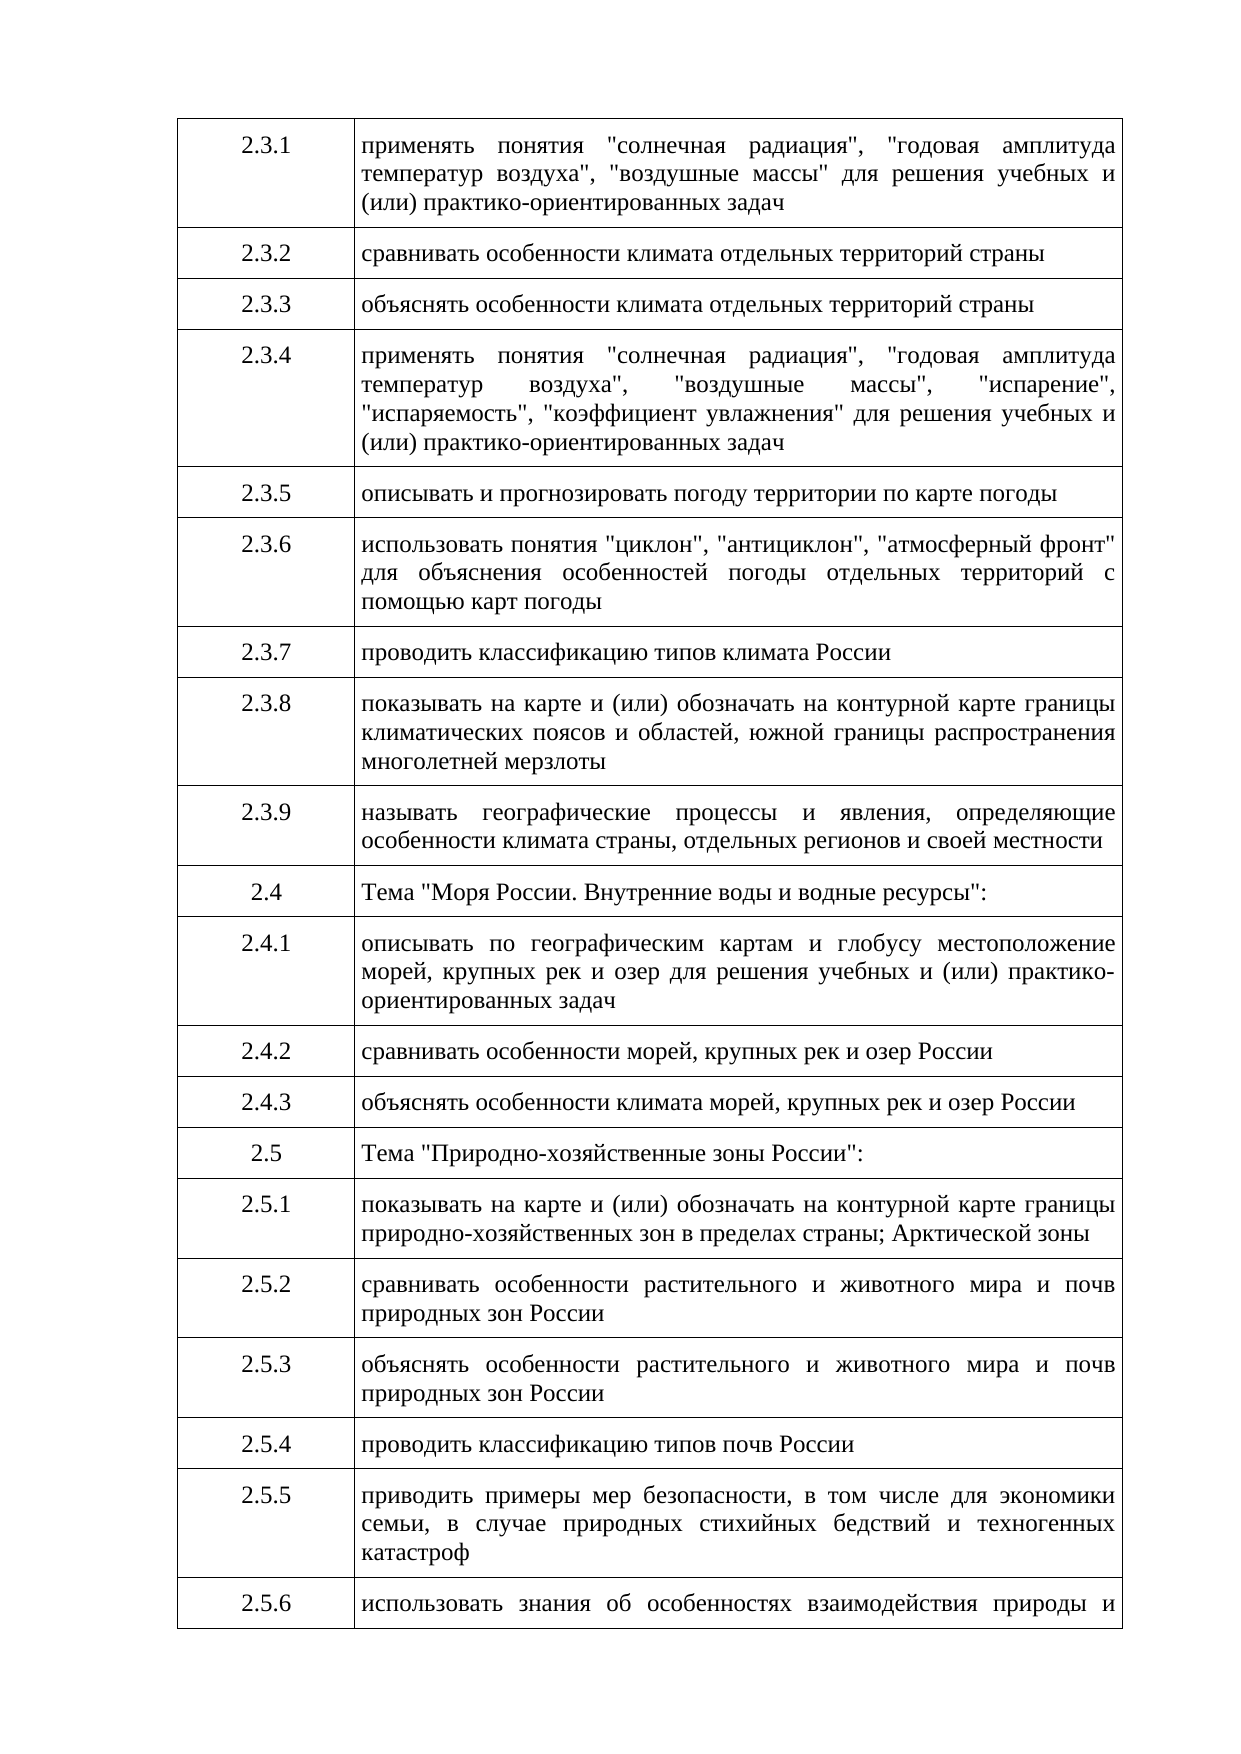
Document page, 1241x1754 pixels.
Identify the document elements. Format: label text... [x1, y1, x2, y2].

table_cell 2.3.4 [178, 330, 354, 466]
table_cell сравнивать особенности климата отдельных территорий страны [355, 228, 1122, 278]
table_cell проводить классификацию типов почв России [355, 1418, 1122, 1468]
table_cell 2.3.9 [178, 786, 354, 865]
table_cell объяснять особенности климата отдельных территорий страны [355, 279, 1122, 329]
table_cell объяснять особенности климата морей, крупных рек и озер России [355, 1077, 1122, 1127]
table_cell 2.4.1 [178, 917, 354, 1024]
table_cell описывать и прогнозировать погоду территории по карте погоды [355, 467, 1122, 517]
table_cell приводить примеры мер безопасности, в том числе для экономики семьи, в случае природных стихийных бедствий и техногенных катастроф [355, 1469, 1122, 1577]
table_cell 2.3.1 [178, 119, 354, 227]
table_cell 2.5 [178, 1128, 354, 1178]
table_cell сравнивать особенности морей, крупных рек и озер России [355, 1026, 1122, 1076]
table_cell 2.3.2 [178, 228, 354, 278]
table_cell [355, 1578, 1122, 1628]
table_cell 2.5.2 [178, 1259, 354, 1337]
table_cell использовать понятия "циклон", "антициклон", "атмосферный фронт" для объяснения особенностей погоды отдельных территорий с помощью карт погоды [355, 518, 1122, 626]
table_cell применять понятия "солнечная радиация", "годовая амплитуда температур воздуха", "воздушные массы" для решения учебных и (или) практико-ориентированных задач [355, 119, 1122, 227]
table_cell 2.4.3 [178, 1077, 354, 1127]
table_cell 2.5.1 [178, 1179, 354, 1257]
table_cell 2.4.2 [178, 1026, 354, 1076]
table_cell 2.4 [178, 866, 354, 916]
table_cell 2.5.4 [178, 1418, 354, 1468]
table_cell 2.3.6 [178, 518, 354, 626]
table_cell Тема "Моря России. Внутренние воды и водные ресурсы": [355, 866, 1122, 916]
table_cell описывать по географическим картам и глобусу местоположение морей, крупных рек и озер для решения учебных и (или) практико-ориентированных задач [355, 917, 1122, 1024]
table_cell 2.3.7 [178, 627, 354, 677]
table_cell объяснять особенности растительного и животного мира и почв природных зон России [355, 1338, 1122, 1417]
table_cell Тема "Природно-хозяйственные зоны России": [355, 1128, 1122, 1178]
table_cell проводить классификацию типов климата России [355, 627, 1122, 677]
table_cell 2.3.3 [178, 279, 354, 329]
table_cell 2.3.8 [178, 678, 354, 785]
table_cell 2.5.5 [178, 1469, 354, 1577]
table_cell 2.5.3 [178, 1338, 354, 1417]
table_cell 2.3.5 [178, 467, 354, 517]
table_cell сравнивать особенности растительного и животного мира и почв природных зон России [355, 1259, 1122, 1337]
table_cell применять понятия "солнечная радиация", "годовая амплитуда температур воздуха", "воздушные массы", "испарение", "испаряемость", "коэффициент увлажнения" для решения учебных и (или) практико-ориентированных задач [355, 330, 1122, 466]
table_cell 2.5.6 [178, 1578, 354, 1628]
table_cell называть географические процессы и явления, определяющие особенности климата страны, отдельных регионов и своей местности [355, 786, 1122, 865]
table_cell показывать на карте и (или) обозначать на контурной карте границы природно-хозяйственных зон в пределах страны; Арктической зоны [355, 1179, 1122, 1257]
table_cell показывать на карте и (или) обозначать на контурной карте границы климатических поясов и областей, южной границы распространения многолетней мерзлоты [355, 678, 1122, 785]
